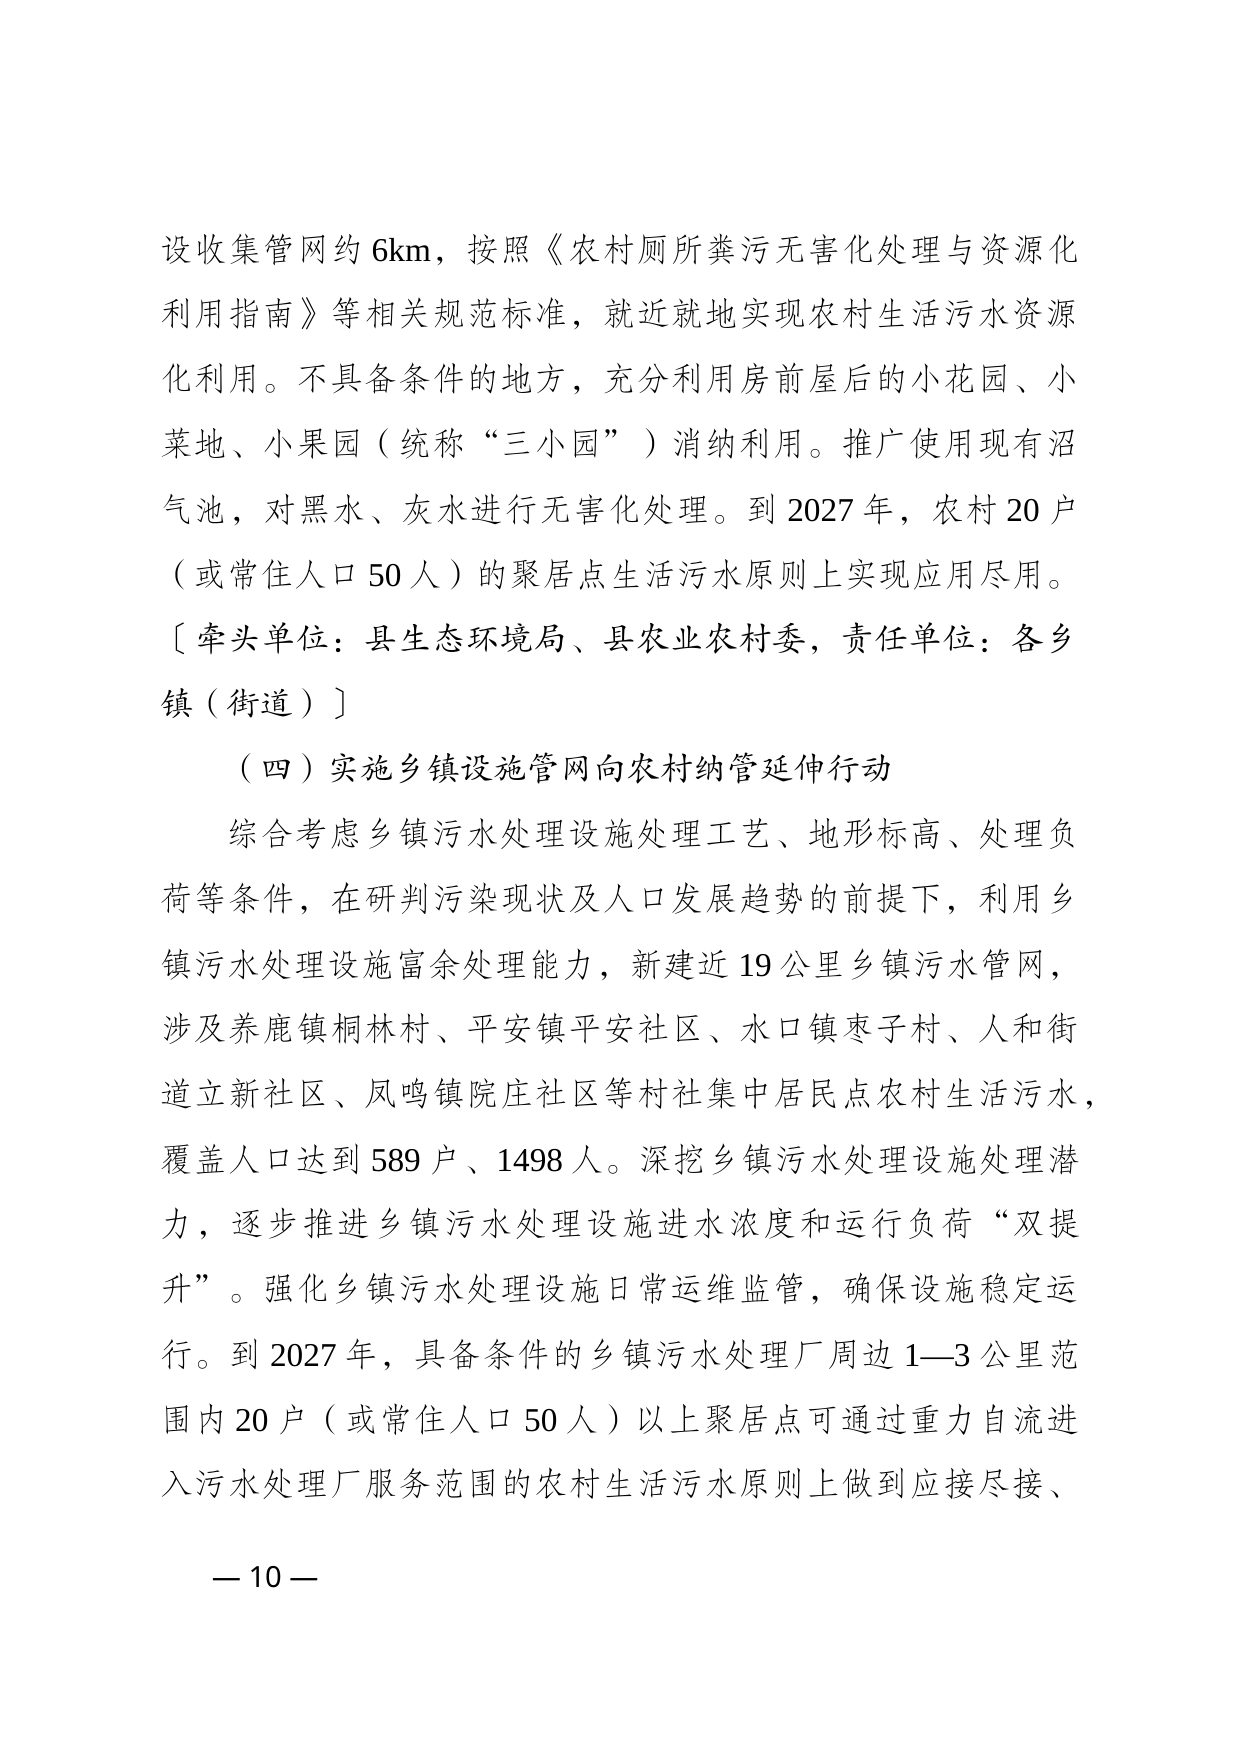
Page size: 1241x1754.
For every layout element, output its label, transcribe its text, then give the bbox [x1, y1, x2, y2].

text （四）实施乡镇设施管网向农村纳管延伸行动 [159, 738, 1081, 803]
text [159, 803, 1081, 1518]
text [159, 218, 1081, 738]
